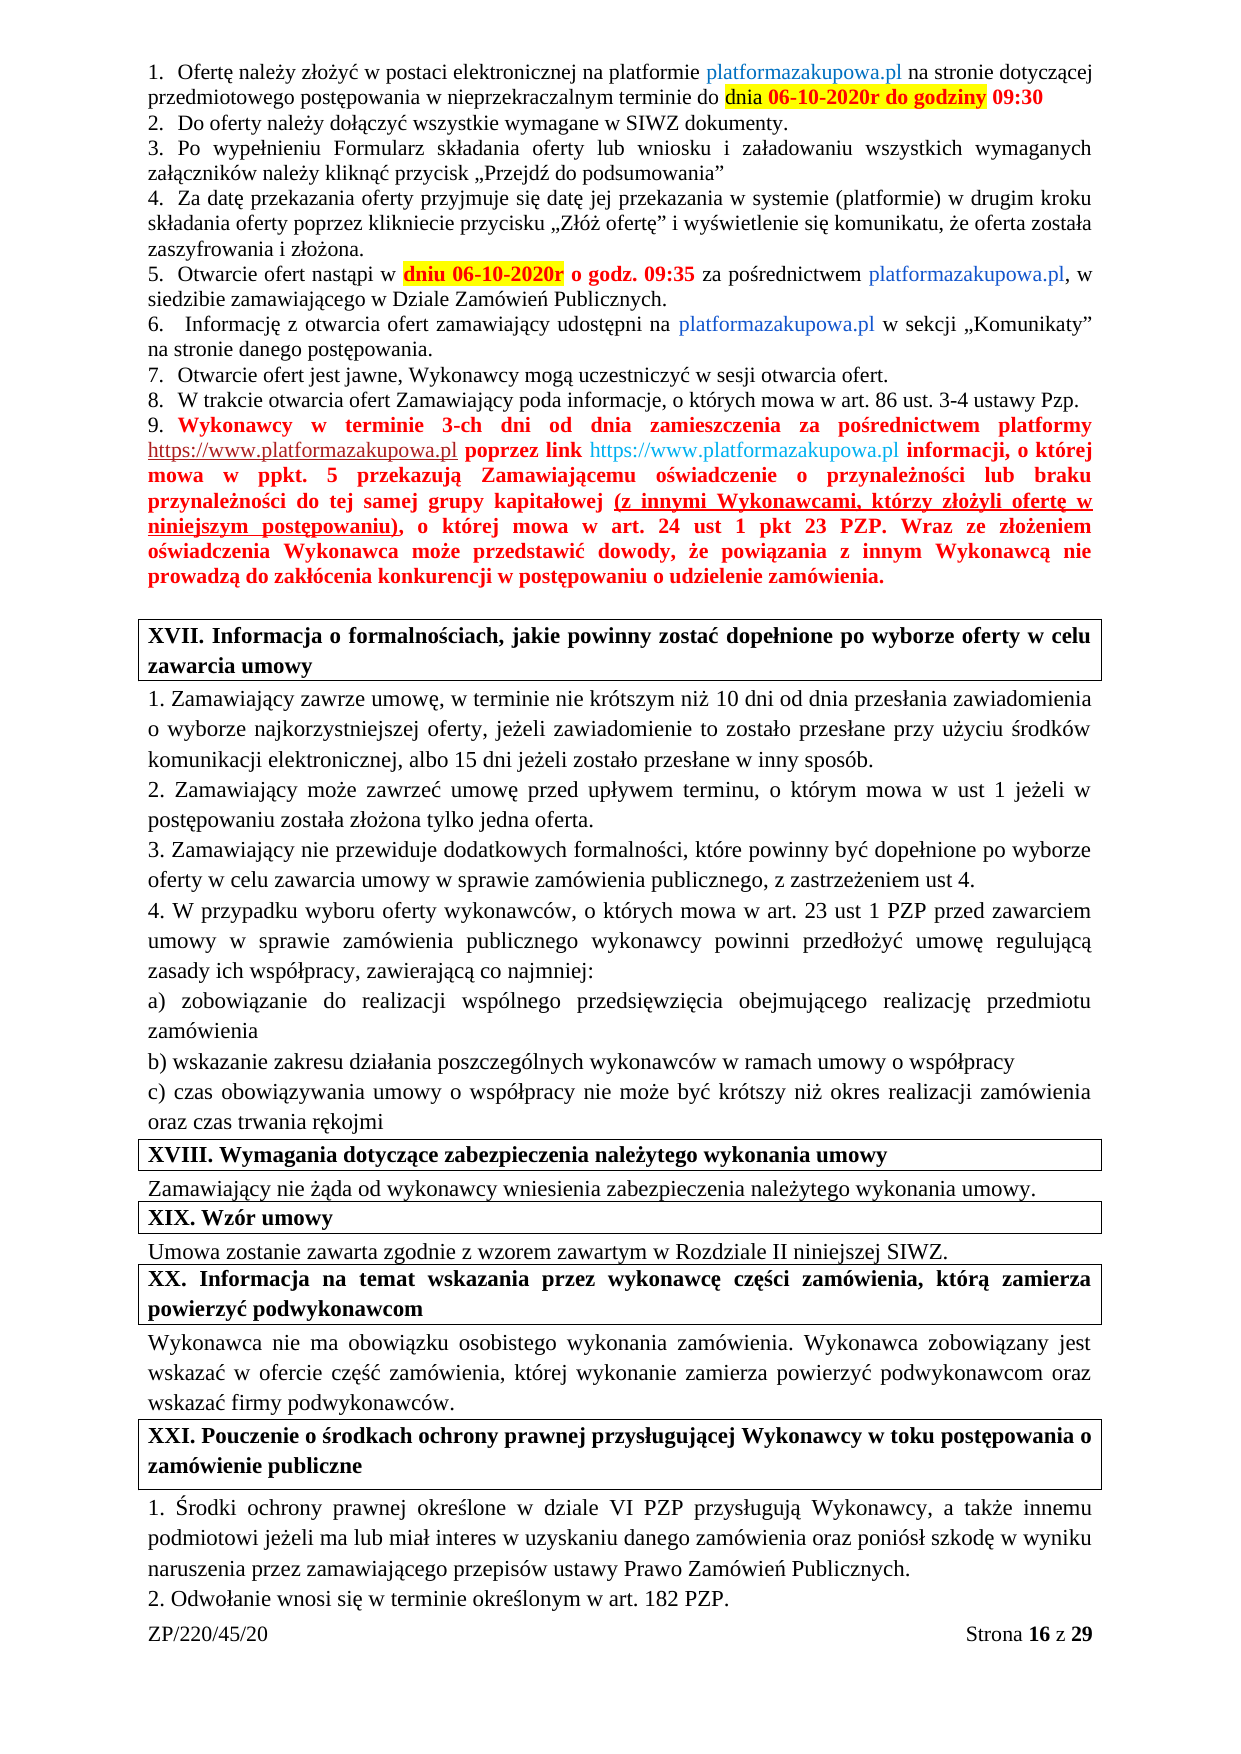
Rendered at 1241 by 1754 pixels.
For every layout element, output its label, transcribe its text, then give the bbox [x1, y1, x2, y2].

list Po wypełnieniu Formularz składania oferty lub wniosku i załadowaniu wszystkich wymaganych załączników należy kliknąć przycisk „Przejdź do podsumowania” [148, 135, 1093, 185]
list Informację z otwarcia ofert zamawiający udostępni na platformazakupowa.pl w sekcji „Komunikaty” na stronie danego postępowania. [148, 311, 1093, 362]
text c) czas obowiązywania umowy o współpracy nie może być krótszy niż okres realizacji zamówienia oraz czas trwania rękojmi [148, 1078, 1093, 1134]
subtitle Umowa zostanie zawarta zgodnie z wzorem zawartym w Rozdziale II niniejszej SIWZ. [148, 1238, 1093, 1264]
list Otwarcie ofert jest jawne, Wykonawcy mogą uczestniczyć w sesji otwarcia ofert. [148, 362, 1093, 387]
list Wykonawcy w terminie 3-ch dni od dnia zamieszczenia za pośrednictwem platformy https://www.platformazakupowa.pl poprzez link https://www.platformazakupowa.pl informacji, o której mowa w ppkt. 5 przekazują Zamawiającemu oświadczenie o przynależności lub braku przynależności do tej samej grupy kapitałowej (z innymi Wykonawcami, którzy złożyli ofertę w niniejszym postępowaniu), o której mowa w art. 24 ust 1 pkt 23 PZP. Wraz ze złożeniem oświadczenia Wykonawca może przedstawić dowody, że powiązania z innym Wykonawcą nie prowadzą do zakłócenia konkurencji w postępowaniu o udzielenie zamówienia. [148, 412, 1093, 588]
text 2. Odwołanie wnosi się w terminie określonym w art. 182 PZP. [148, 1585, 1093, 1611]
text 1. Środki ochrony prawnej określone w dziale VI PZP przysługują Wykonawcy, a także innemu podmiotowi jeżeli ma lub miał interes w uzyskaniu danego zamówienia oraz poniósł szkodę w wyniku naruszenia przez zamawiającego przepisów ustawy Prawo Zamówień Publicznych. [148, 1494, 1093, 1581]
text XVII. Informacja o formalnościach, jakie powinny zostać dopełnione po wyborze oferty w celu zawarcia umowy [139, 620, 1101, 680]
text XVIII. Wymagania dotyczące zabezpieczenia należytego wykonania umowy [139, 1140, 1101, 1170]
text 2. Zamawiający może zawrzeć umowę przed upływem terminu, o którym mowa w ust 1 jeżeli w postępowaniu została złożona tylko jedna oferta. [148, 776, 1093, 832]
text b) wskazanie zakresu działania poszczególnych wykonawców w ramach umowy o współpracy [148, 1048, 1093, 1074]
text 3. Zamawiający nie przewiduje dodatkowych formalności, które powinny być dopełnione po wyborze oferty w celu zawarcia umowy w sprawie zamówienia publicznego, z zastrzeżeniem ust 4. [148, 836, 1093, 893]
text a) zobowiązanie do realizacji wspólnego przedsięwzięcia obejmującego realizację przedmiotu zamówienia [148, 987, 1093, 1044]
list Za datę przekazania oferty przyjmuje się datę jej przekazania w systemie (platformie) w drugim kroku składania oferty poprzez klikniecie przycisku „Złóż ofertę” i wyświetlenie się komunikatu, że oferta została zaszyfrowania i złożona. [148, 185, 1093, 261]
text XXI. Pouczenie o środkach ochrony prawnej przysługującej Wykonawcy w toku postępowania o zamówienie publiczne [139, 1420, 1101, 1489]
list Ofertę należy złożyć w postaci elektronicznej na platformie platformazakupowa.pl na stronie dotyczącej przedmiotowego postępowania w nieprzekraczalnym terminie do dnia 06-10-2020r do godziny 09:30 [148, 59, 1093, 109]
text Zamawiający nie żąda od wykonawcy wniesienia zabezpieczenia należytego wykonania umowy. [148, 1175, 1093, 1201]
text XIX. Wzór umowy [139, 1202, 1101, 1233]
text 4. W przypadku wyboru oferty wykonawców, o których mowa w art. 23 ust 1 PZP przed zawarciem umowy w sprawie zamówienia publicznego wykonawcy powinni przedłożyć umowę regulującą zasady ich współpracy, zawierającą co najmniej: [148, 897, 1093, 983]
list Otwarcie ofert nastąpi w dniu 06-10-2020r o godz. 09:35 za pośrednictwem platformazakupowa.pl, w siedzibie zamawiającego w Dziale Zamówień Publicznych. [148, 261, 1093, 311]
list W trakcie otwarcia ofert Zamawiający poda informacje, o których mowa w art. 86 ust. 3-4 ustawy Pzp. [148, 387, 1093, 412]
text XX. Informacja na temat wskazania przez wykonawcę części zamówienia, którą zamierza powierzyć podwykonawcom [139, 1265, 1101, 1324]
text Wykonawca nie ma obowiązku osobistego wykonania zamówienia. Wykonawca zobowiązany jest wskazać w ofercie część zamówienia, której wykonanie zamierza powierzyć podwykonawcom oraz wskazać firmy podwykonawców. [148, 1329, 1093, 1415]
text 1. Zamawiający zawrze umowę, w terminie nie krótszym niż 10 dni od dnia przesłania zawiadomienia o wyborze najkorzystniejszej oferty, jeżeli zawiadomienie to zostało przesłane przy użyciu środków komunikacji elektronicznej, albo 15 dni jeżeli zostało przesłane w inny sposób. [148, 685, 1093, 772]
list Do oferty należy dołączyć wszystkie wymagane w SIWZ dokumenty. [148, 109, 1093, 135]
